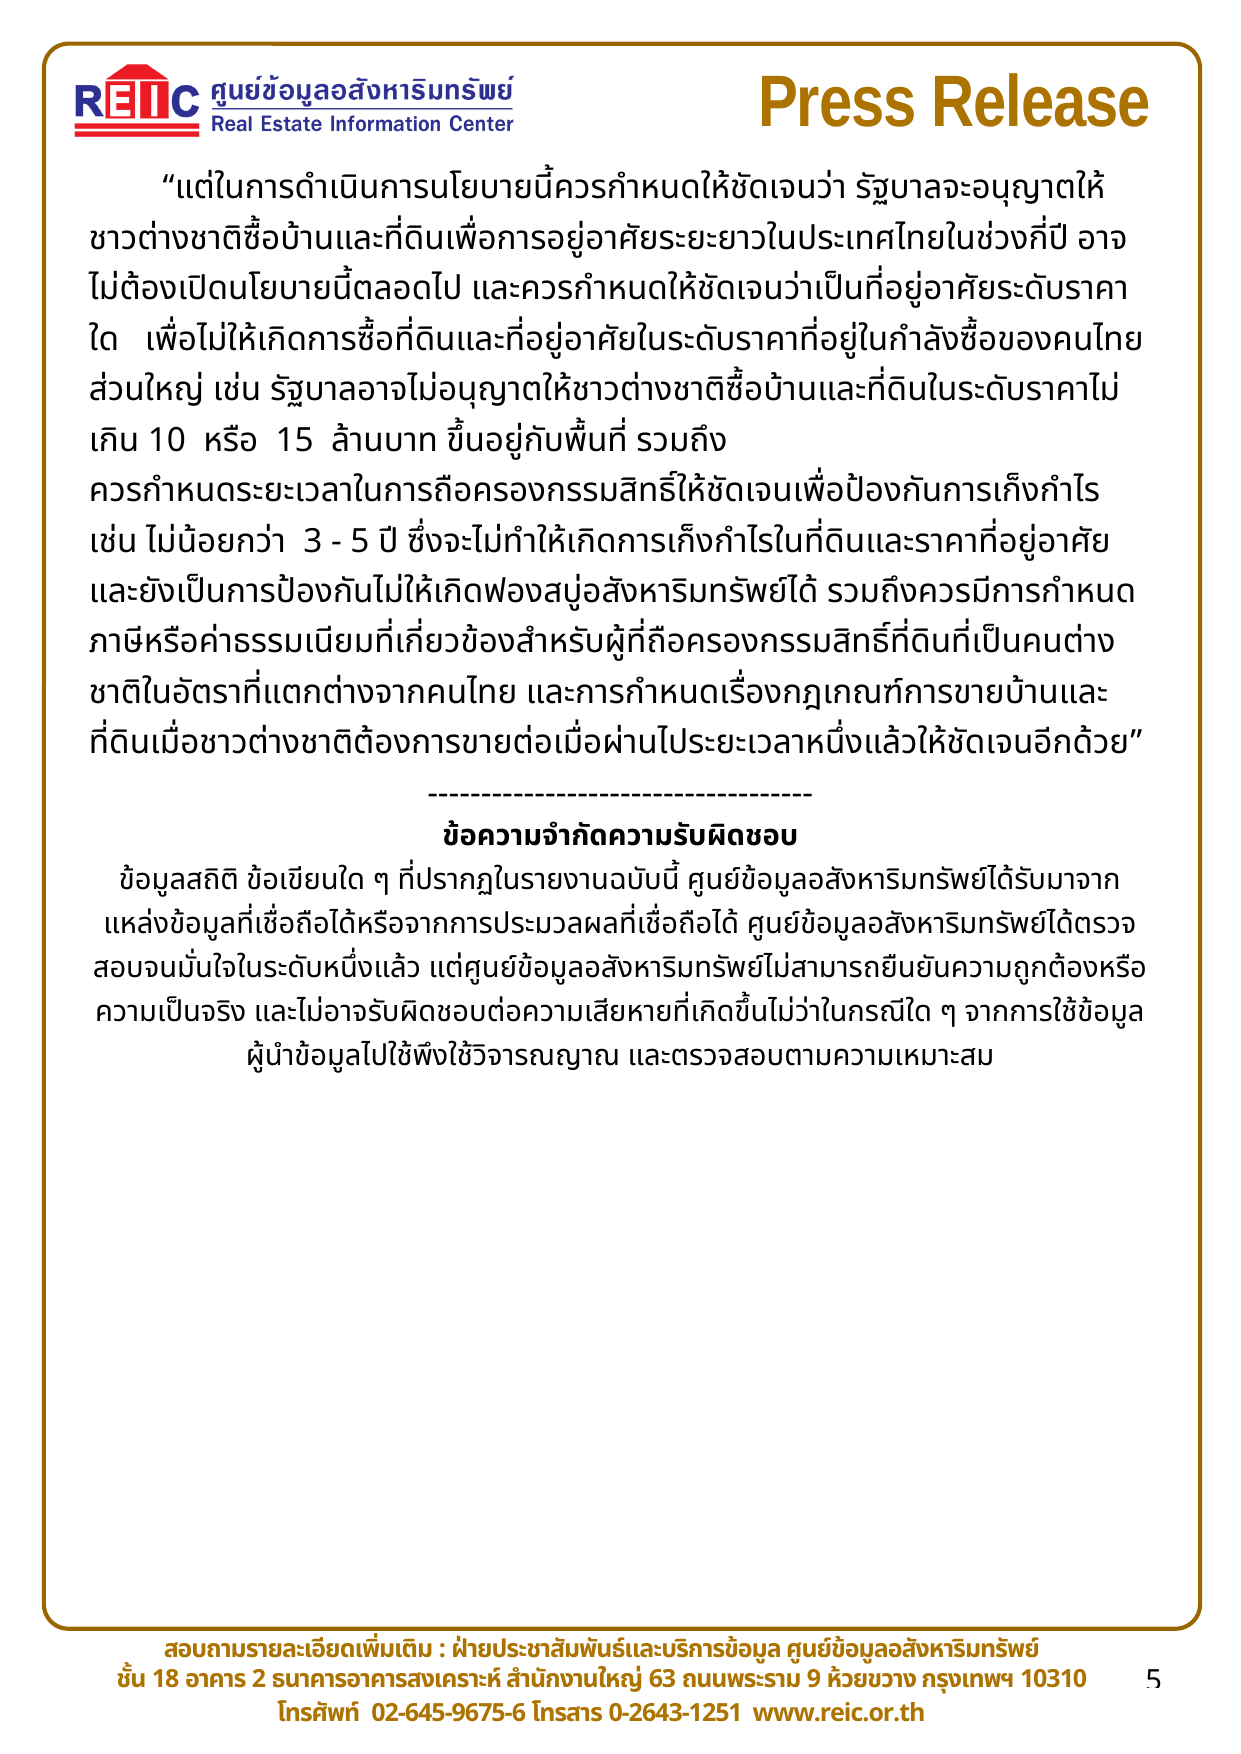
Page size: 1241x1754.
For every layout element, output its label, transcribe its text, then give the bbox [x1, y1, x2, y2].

text ควรกำหนดระยะเวลาในการถือครองกรรมสิทธิ์ให้ชัดเจนเพื่อป้องกันการเก็งกำไร เช่น ไม่น้อยกว่า 3 - 5 ปี ซึ่งจะไม่ทำให้เกิดการเก็งกำไรในที่ดินและราคาที่อยู่อาศัย และยังเป็นการป้องกันไม่ให้เกิดฟองสบู่อสังหาริมทรัพย์ได้ รวมถึงควรมีการกำหนดภาษีหรือค่าธรรมเนียมที่เกี่ยวข้องสำหรับผู้ที่ถือครองกรรมสิทธิ์ที่ดินที่เป็นคนต่างชาติในอัตราที่แตกต่างจากคนไทย และการกำหนดเรื่องกฎเกณฑ์การขายบ้านและที่ดินเมื่อชาวต่างชาติต้องการขายต่อเมื่อผ่านไประยะเวลาหนึ่งแล้วให้ชัดเจนอีกด้วย” [89, 466, 1152, 769]
picture [54, 61, 534, 138]
text “แต่ในการดำเนินการนโยบายนี้ควรกำหนดให้ชัดเจนว่า รัฐบาลจะอนุญาตให้ชาวต่างชาติซื้อบ้านและที่ดินเพื่อการอยู่อาศัยระยะยาวในประเทศไทยในช่วงกี่ปี อาจไม่ต้องเปิดนโยบายนี้ตลอดไป และควรกำหนดให้ชัดเจนว่าเป็นที่อยู่อาศัยระดับราคาใด เพื่อไม่ให้เกิดการซื้อที่ดินและที่อยู่อาศัยในระดับราคาที่อยู่ในกำลังซื้อของคนไทยส่วนใหญ่ เช่น รัฐบาลอาจไม่อนุญาตให้ชาวต่างชาติซื้อบ้านและที่ดินในระดับราคาไม่เกิน 10 หรือ 15 ล้านบาท ขึ้นอยู่กับพื้นที่ รวมถึง [89, 163, 1152, 466]
text ------------------------------------ [89, 769, 1152, 814]
text ข้อมูลสถิติ ข้อเขียนใด ๆ ที่ปรากฏในรายงานฉบับนี้ ศูนย์ข้อมูลอสังหาริมทรัพย์ได้รับมาจากแหล่งข้อมูลที่เชื่อถือได้หรือจากการประมวลผลที่เชื่อถือได้ ศูนย์ข้อมูลอสังหาริมทรัพย์ได้ตรวจสอบจนมั่นใจในระดับหนึ่งแล้ว แต่ศูนย์ข้อมูลอสังหาริมทรัพย์ไม่สามารถยืนยันความถูกต้องหรือความเป็นจริง และไม่อาจรับผิดชอบต่อความเสียหายที่เกิดขึ้นไม่ว่าในกรณีใด ๆ จากการใช้ข้อมูล ผู้นำข้อมูลไปใช้พึงใช้วิจารณญาณ และตรวจสอบตามความเหมาะสม [89, 858, 1152, 1078]
text ข้อความจำกัดความรับผิดชอบ [89, 814, 1152, 858]
